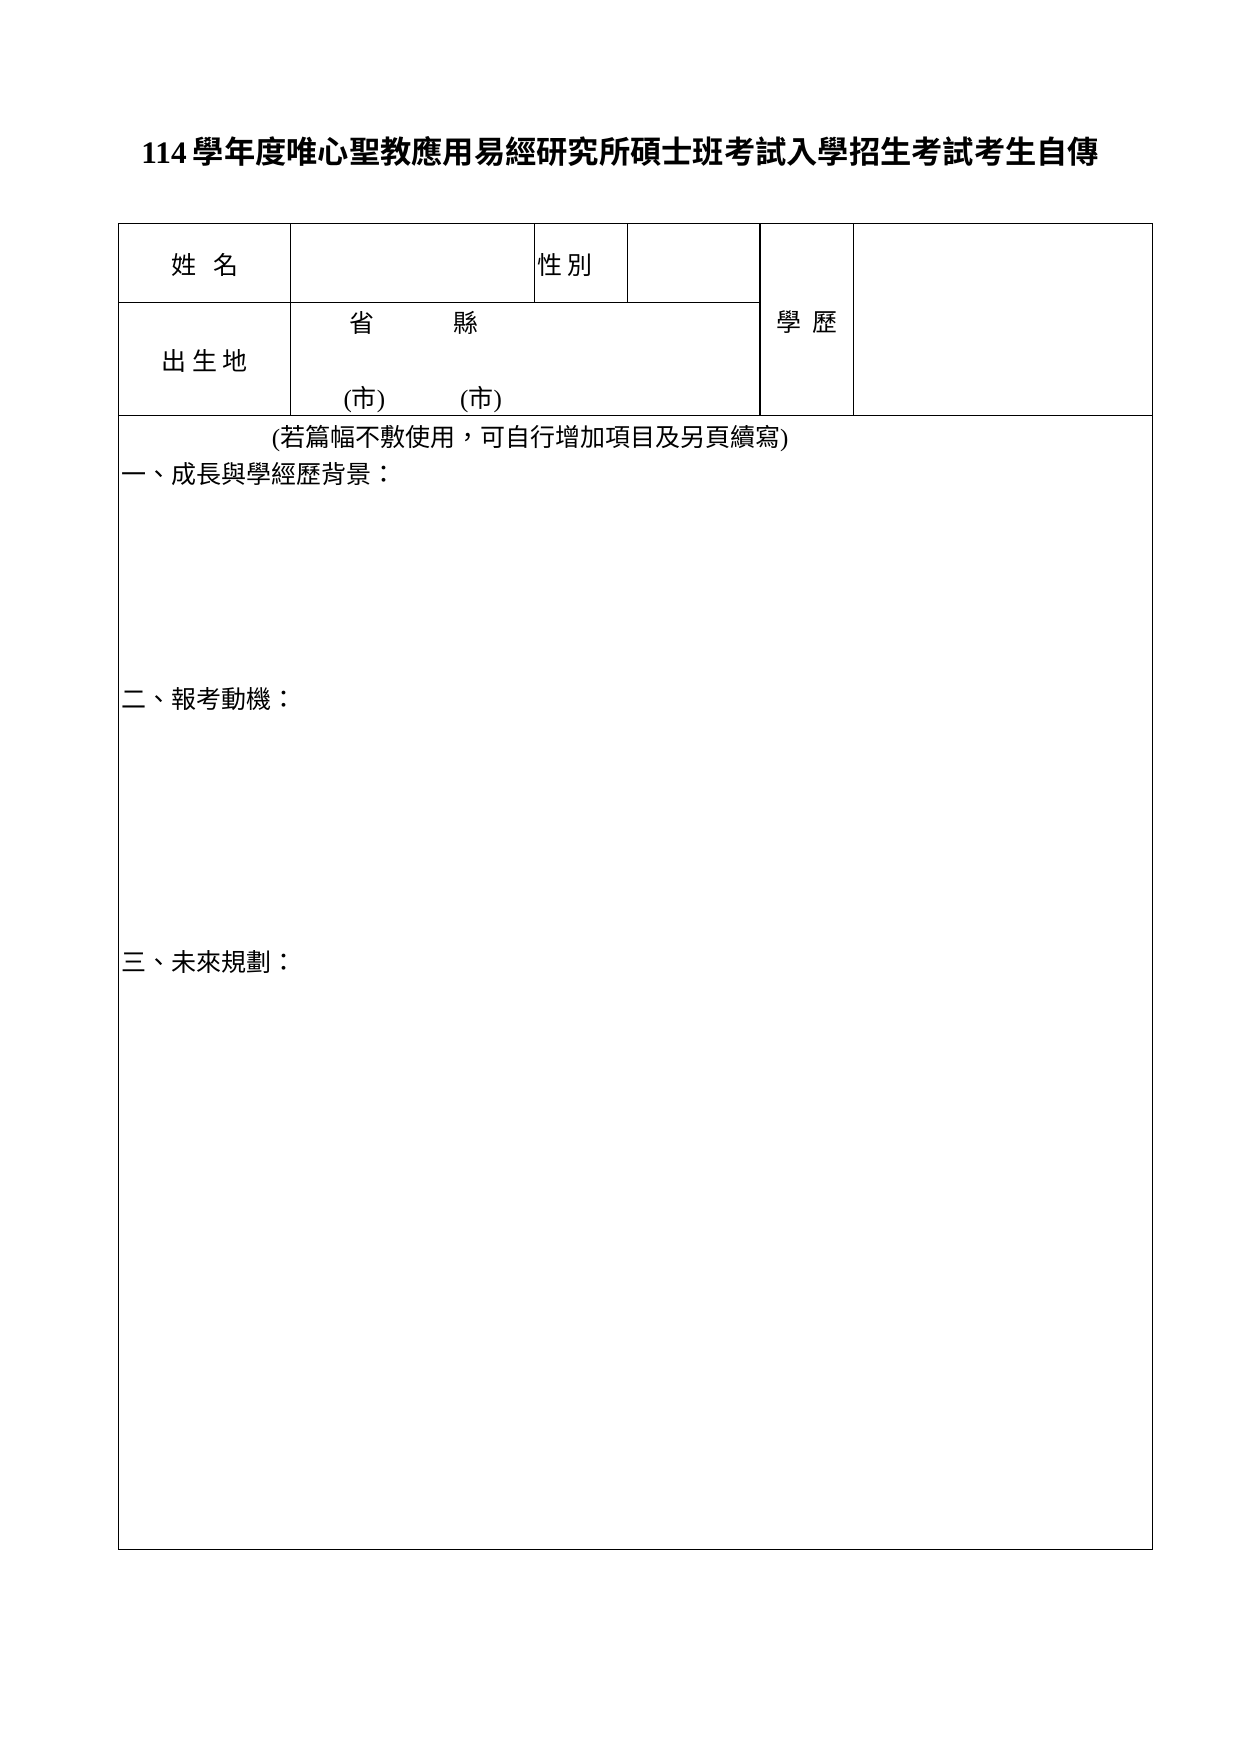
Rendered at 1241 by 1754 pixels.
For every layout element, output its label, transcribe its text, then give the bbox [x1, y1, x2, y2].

table_header 學 歷 [761, 224, 853, 415]
table_cell (若篇幅不敷使用，可自行增加項目及另頁續寫) 一、成長與學經歷背景： 二、報考動機： 三、未來規劃： [119, 416, 1152, 1549]
table_cell 省 縣 (市) (市) [291, 303, 759, 415]
table_header [291, 224, 534, 302]
table_header [854, 224, 1152, 415]
table_header 性 別 [535, 224, 627, 302]
table_header 姓 名 [119, 224, 290, 302]
table_cell 出 生 地 [119, 303, 290, 415]
table_header [628, 224, 759, 302]
text 114學年度唯心聖教應用易經研究所碩士班考試入學招生考試考生自傳 [118, 127, 1122, 223]
